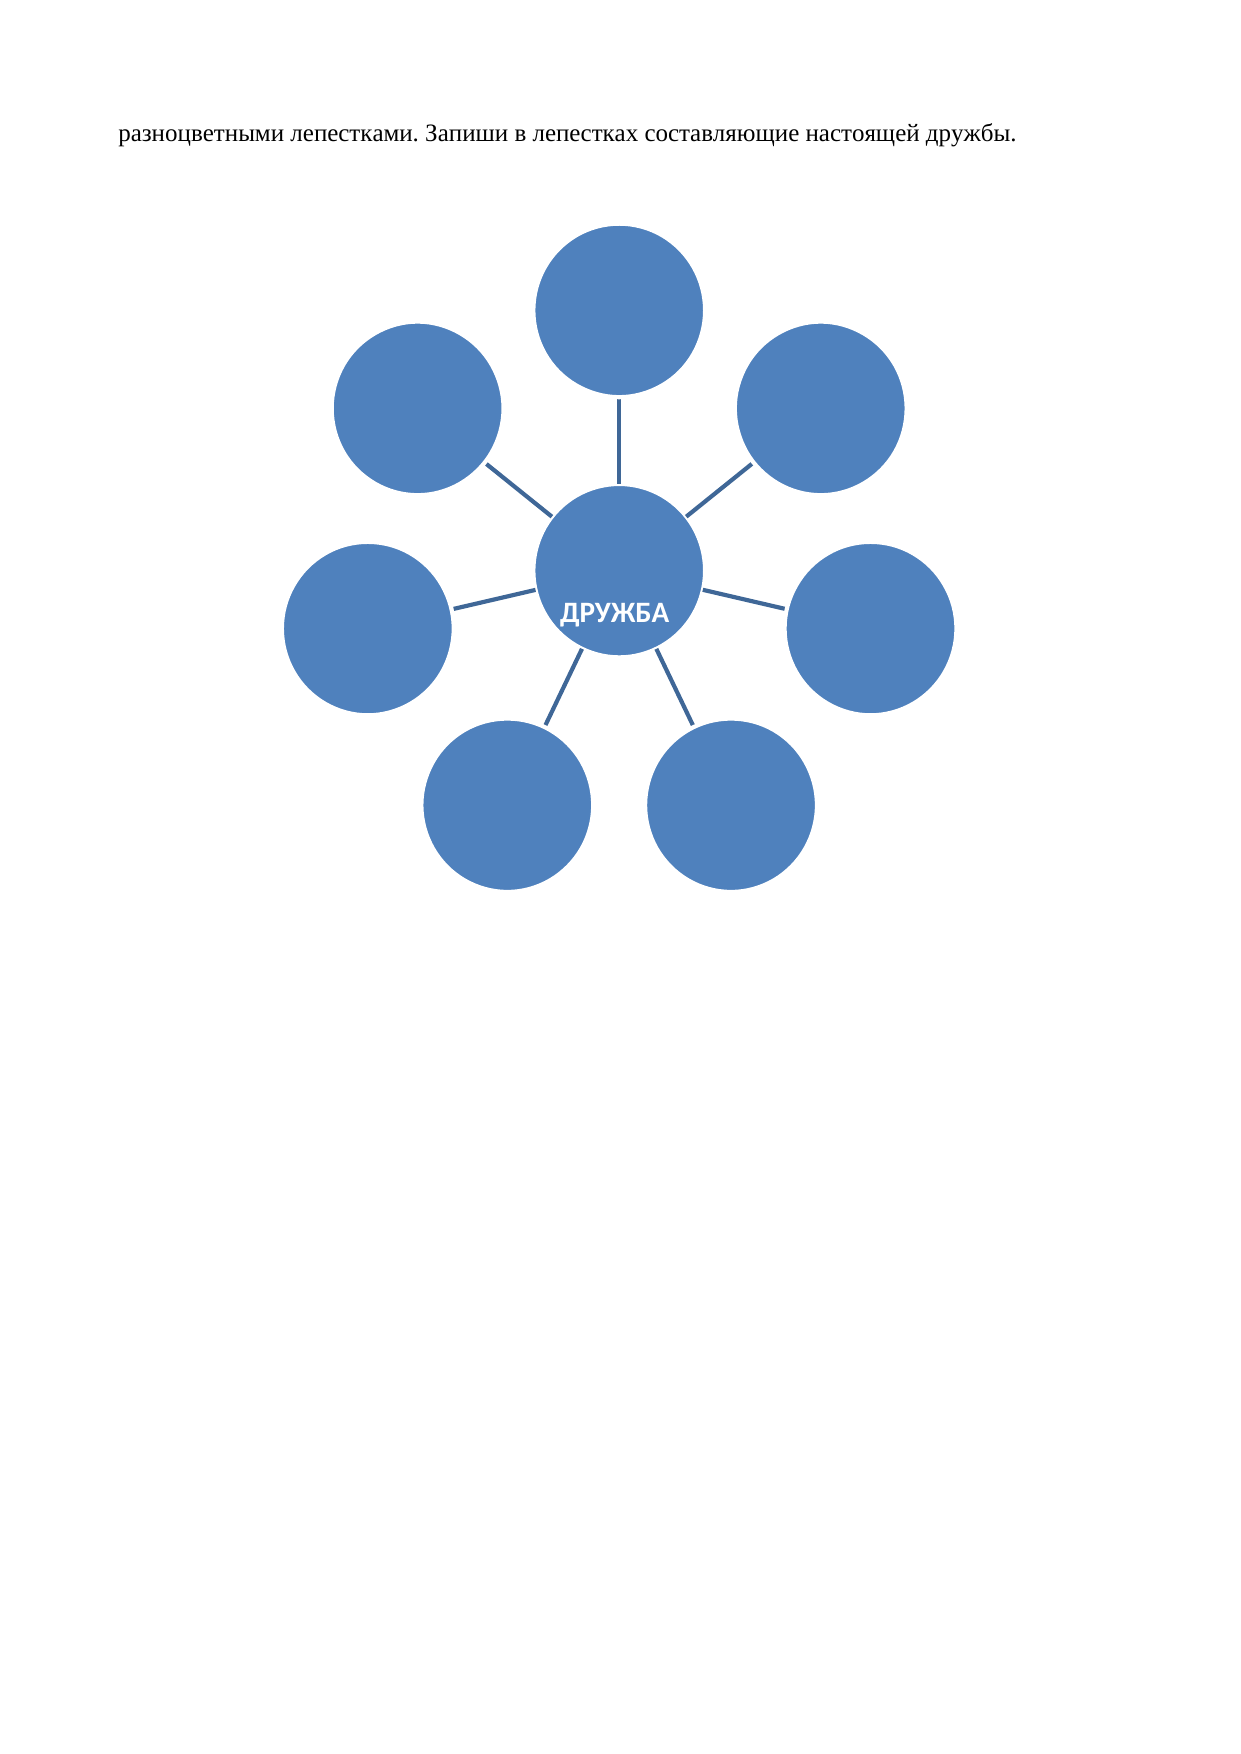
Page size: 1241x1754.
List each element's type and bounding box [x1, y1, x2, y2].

text [118, 118, 1122, 1402]
